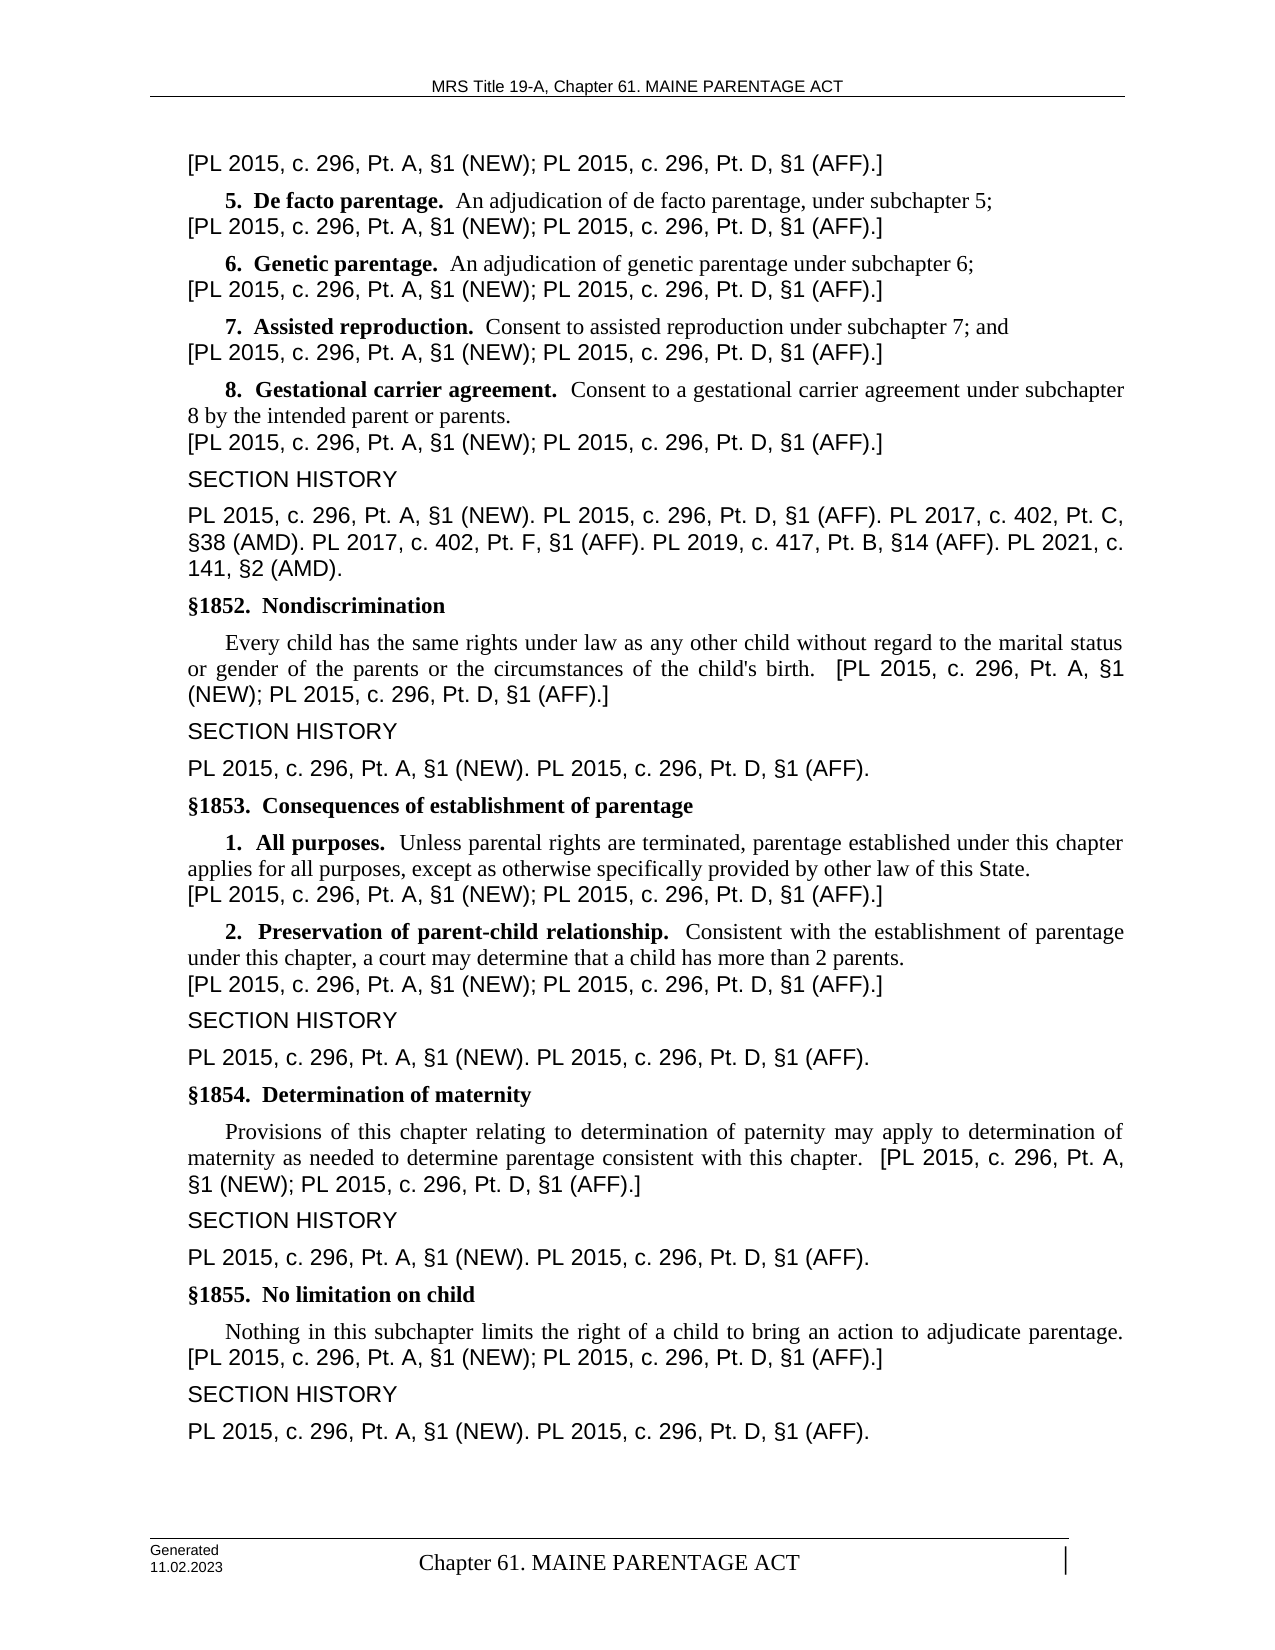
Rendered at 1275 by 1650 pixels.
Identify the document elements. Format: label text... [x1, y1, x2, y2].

text [PL 2015, c. 296, Pt. A, §1 (NEW); PL 2015, c. 296, Pt. D, §1 (AFF).] [187, 971, 1125, 997]
text SECTION HISTORY [187, 718, 1125, 744]
text [PL 2015, c. 296, Pt. A, §1 (NEW); PL 2015, c. 296, Pt. D, §1 (AFF).] [187, 339, 1125, 366]
text SECTION HISTORY [187, 1207, 1125, 1234]
text Every child has the same rights under law as any other child without regard to the marital status or gender of the parents or the circumstances of the child's birth. [PL 2015, c. 296, Pt. A, §1 (NEW); PL 2015, c. 296, Pt. D, §1 (AFF).] [187, 629, 1125, 708]
text Provisions of this chapter relating to determination of paternity may apply to determination of maternity as needed to determine parentage consistent with this chapter. [PL 2015, c. 296, Pt. A, §1 (NEW); PL 2015, c. 296, Pt. D, §1 (AFF).] [187, 1118, 1125, 1197]
text PL 2015, c. 296, Pt. A, §1 (NEW). PL 2015, c. 296, Pt. D, §1 (AFF). [187, 1044, 1125, 1071]
text PL 2015, c. 296, Pt. A, §1 (NEW). PL 2015, c. 296, Pt. D, §1 (AFF). PL 2017, c. 402, Pt. C, §38 (AMD). PL 2017, c. 402, Pt. F, §1 (AFF). PL 2019, c. 417, Pt. B, §14 (AFF). PL 2021, c. 141, §2 (AMD). [187, 502, 1125, 581]
text [PL 2015, c. 296, Pt. A, §1 (NEW); PL 2015, c. 296, Pt. D, §1 (AFF).] [187, 276, 1125, 303]
text Nothing in this subchapter limits the right of a child to bring an action to adjudicate parentage. [PL 2015, c. 296, Pt. A, §1 (NEW); PL 2015, c. 296, Pt. D, §1 (AFF).] [187, 1318, 1125, 1370]
text [PL 2015, c. 296, Pt. A, §1 (NEW); PL 2015, c. 296, Pt. D, §1 (AFF).] [187, 881, 1125, 908]
text §1853. Consequences of establishment of parentage [187, 792, 1125, 818]
text §1852. Nondiscrimination [187, 592, 1125, 618]
text 7. Assisted reproduction. Consent to assisted reproduction under subchapter 7; and [187, 313, 1125, 339]
text 6. Genetic parentage. An adjudication of genetic parentage under subchapter 6; [187, 250, 1125, 276]
text SECTION HISTORY [187, 466, 1125, 492]
text 2. Preservation of parent-child relationship. Consistent with the establishment of parentage under this chapter, a court may determine that a child has more than 2 parents. [187, 918, 1125, 971]
text §1854. Determination of maternity [187, 1081, 1125, 1107]
text [PL 2015, c. 296, Pt. A, §1 (NEW); PL 2015, c. 296, Pt. D, §1 (AFF).] [187, 429, 1125, 455]
text SECTION HISTORY [187, 1007, 1125, 1034]
text 8. Gestational carrier agreement. Consent to a gestational carrier agreement under subchapter 8 by the intended parent or parents. [187, 376, 1125, 429]
text PL 2015, c. 296, Pt. A, §1 (NEW). PL 2015, c. 296, Pt. D, §1 (AFF). [187, 1244, 1125, 1271]
text PL 2015, c. 296, Pt. A, §1 (NEW). PL 2015, c. 296, Pt. D, §1 (AFF). [187, 1418, 1125, 1444]
text [PL 2015, c. 296, Pt. A, §1 (NEW); PL 2015, c. 296, Pt. D, §1 (AFF).] [187, 213, 1125, 239]
text 5. De facto parentage. An adjudication of de facto parentage, under subchapter 5; [187, 187, 1125, 213]
text 1. All purposes. Unless parental rights are terminated, parentage established under this chapter applies for all purposes, except as otherwise specifically provided by other law of this State. [187, 828, 1125, 881]
text [PL 2015, c. 296, Pt. A, §1 (NEW); PL 2015, c. 296, Pt. D, §1 (AFF).] [187, 150, 1125, 176]
text PL 2015, c. 296, Pt. A, §1 (NEW). PL 2015, c. 296, Pt. D, §1 (AFF). [187, 755, 1125, 781]
text SECTION HISTORY [187, 1381, 1125, 1407]
text §1855. No limitation on child [187, 1281, 1125, 1307]
